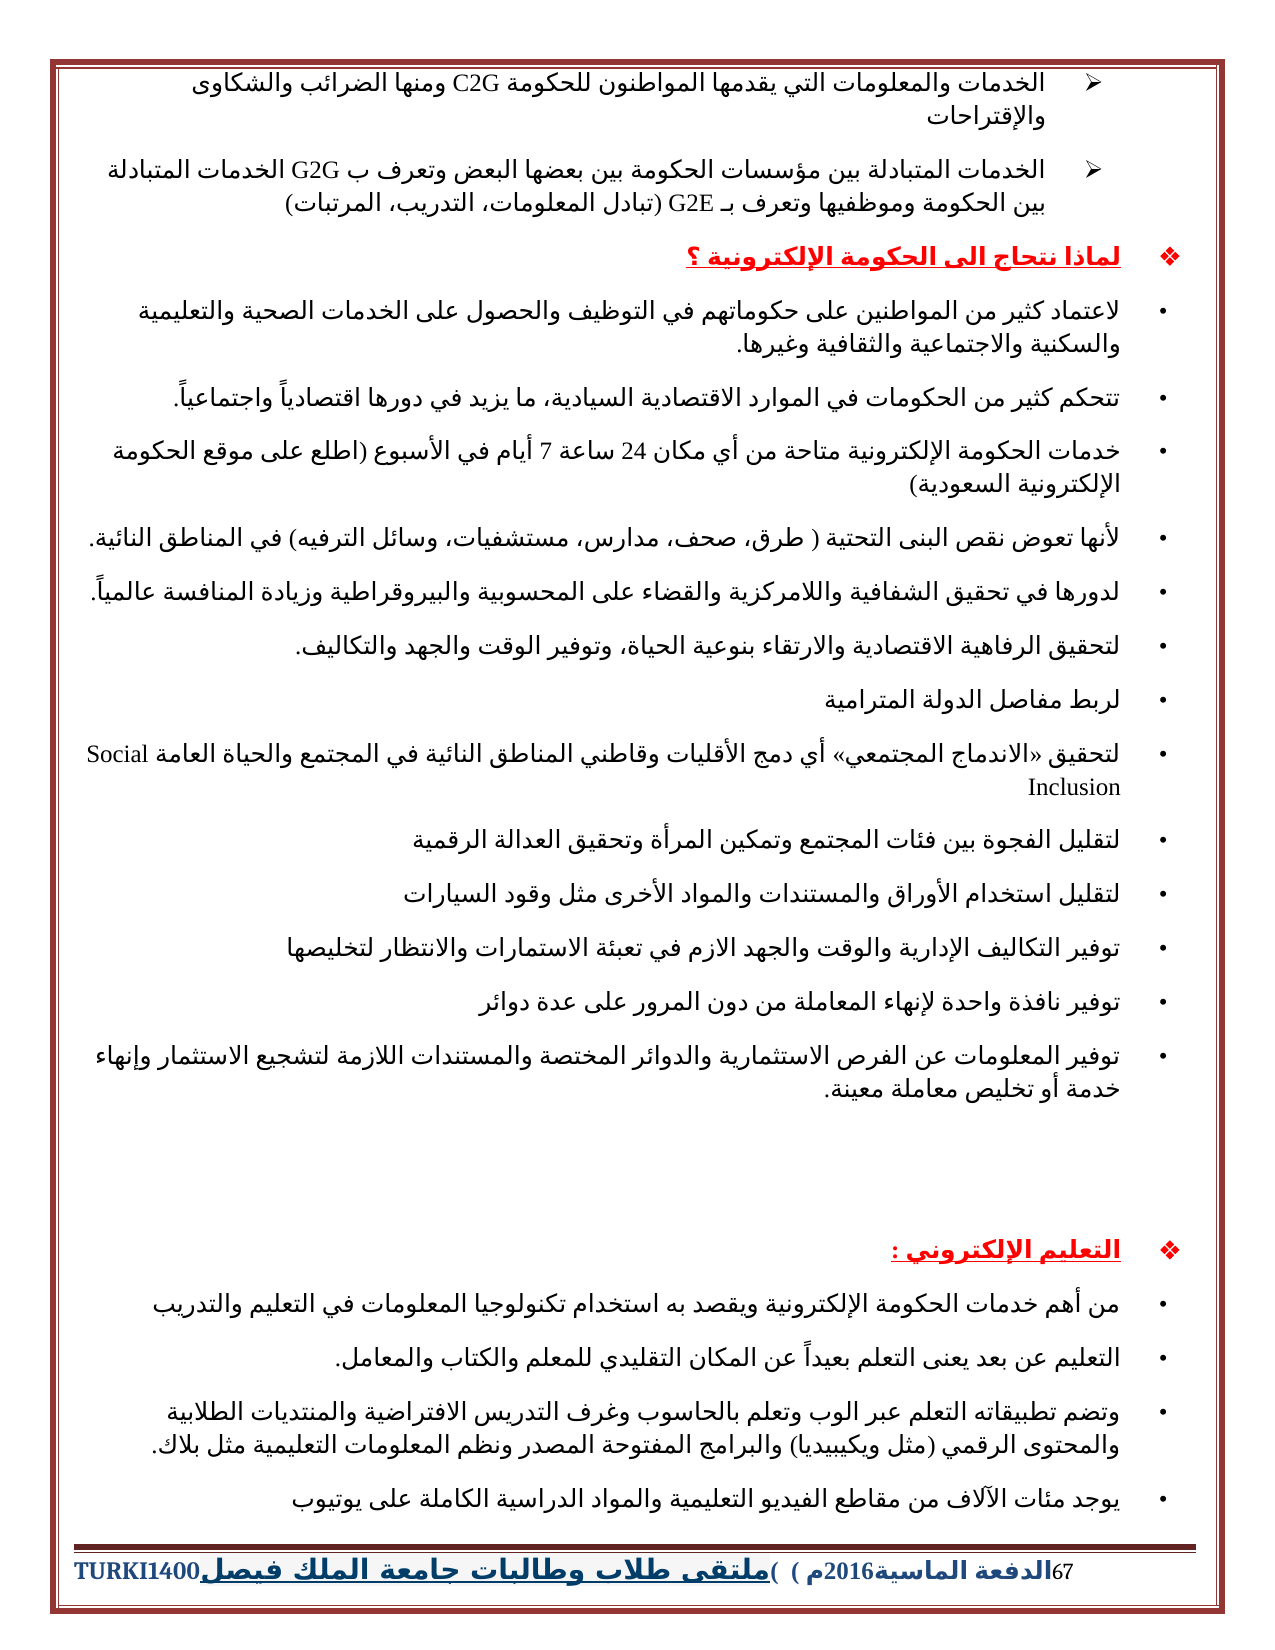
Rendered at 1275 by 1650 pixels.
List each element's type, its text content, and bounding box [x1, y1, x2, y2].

list التعليم عن بعد يعنى التعلم بعيداً عن المكان التقليدي للمعلم والكتاب والمعامل. [74, 1343, 1158, 1372]
list لتحقيق «الاندماج المجتمعي» أي دمج الأقليات وقاطني المناطق النائية في المجتمع والحياة العامة Social Inclusion [74, 739, 1158, 801]
list يوجد مئات الآلاف من مقاطع الفيديو التعليمية والمواد الدراسية الكاملة على يوتيوب [74, 1484, 1158, 1513]
list لتقليل استخدام الأوراق والمستندات والمواد الأخرى مثل وقود السيارات [74, 879, 1158, 908]
list تتحكم كثير من الحكومات في الموارد الاقتصادية السيادية، ما يزيد في دورها اقتصادياً واجتماعياً. [74, 383, 1158, 411]
list لربط مفاصل الدولة المترامية [74, 685, 1158, 714]
list لتقليل الفجوة بين فئات المجتمع وتمكين المرأة وتحقيق العدالة الرقمية [74, 826, 1158, 854]
list وتضم تطبيقاته التعلم عبر الوب وتعلم بالحاسوب وغرف التدريس الافتراضية والمنتديات الطلابية والمحتوى الرقمي (مثل ويكيبيديا) والبرامج المفتوحة المصدر ونظم المعلومات التعليمية مثل بلاك. [74, 1397, 1158, 1459]
list لاعتماد كثير من المواطنين على حكوماتهم في التوظيف والحصول على الخدمات الصحية والتعليمية والسكنية والاجتماعية والثقافية وغيرها. [74, 296, 1158, 357]
list لأنها تعوض نقص البنى التحتية ( طرق، صحف، مدارس، مستشفيات، وسائل الترفيه) في المناطق النائية. [74, 523, 1158, 552]
list لدورها في تحقيق الشفافية واللامركزية والقضاء على المحسوبية والبيروقراطية وزيادة المنافسة عالمياً. [74, 577, 1158, 606]
list لتحقيق الرفاهية الاقتصادية والارتقاء بنوعية الحياة، وتوفير الوقت والجهد والتكاليف. [74, 631, 1158, 660]
list التعليم الإلكتروني : [74, 1236, 1158, 1264]
list توفير التكاليف الإدارية والوقت والجهد الازم في تعبئة الاستمارات والانتظار لتخليصها [74, 933, 1158, 962]
list لماذا نتحاج الى الحكومة الإلكترونية ؟ [74, 242, 1158, 271]
list توفير نافذة واحدة لإنهاء المعاملة من دون المرور على عدة دوائر [74, 987, 1158, 1016]
list الخدمات والمعلومات التي يقدمها المواطنون للحكومة C2G ومنها الضرائب والشكاوى والإقتراحات [74, 69, 1083, 130]
list الخدمات المتبادلة بين مؤسسات الحكومة بين بعضها البعض وتعرف ب G2G الخدمات المتبادلة بين الحكومة وموظفيها وتعرف بـ G2E (تبادل المعلومات، التدريب، المرتبات) [74, 155, 1083, 217]
list توفير المعلومات عن الفرص الاستثمارية والدوائر المختصة والمستندات اللازمة لتشجيع الاستثمار وإنهاء خدمة أو تخليص معاملة معينة. [74, 1041, 1158, 1103]
list من أهم خدمات الحكومة الإلكترونية ويقصد به استخدام تكنولوجيا المعلومات في التعليم والتدريب [74, 1289, 1158, 1318]
list خدمات الحكومة الإلكترونية متاحة من أي مكان 24 ساعة 7 أيام في الأسبوع (اطلع على موقع الحكومة الإلكترونية السعودية) [74, 436, 1158, 498]
